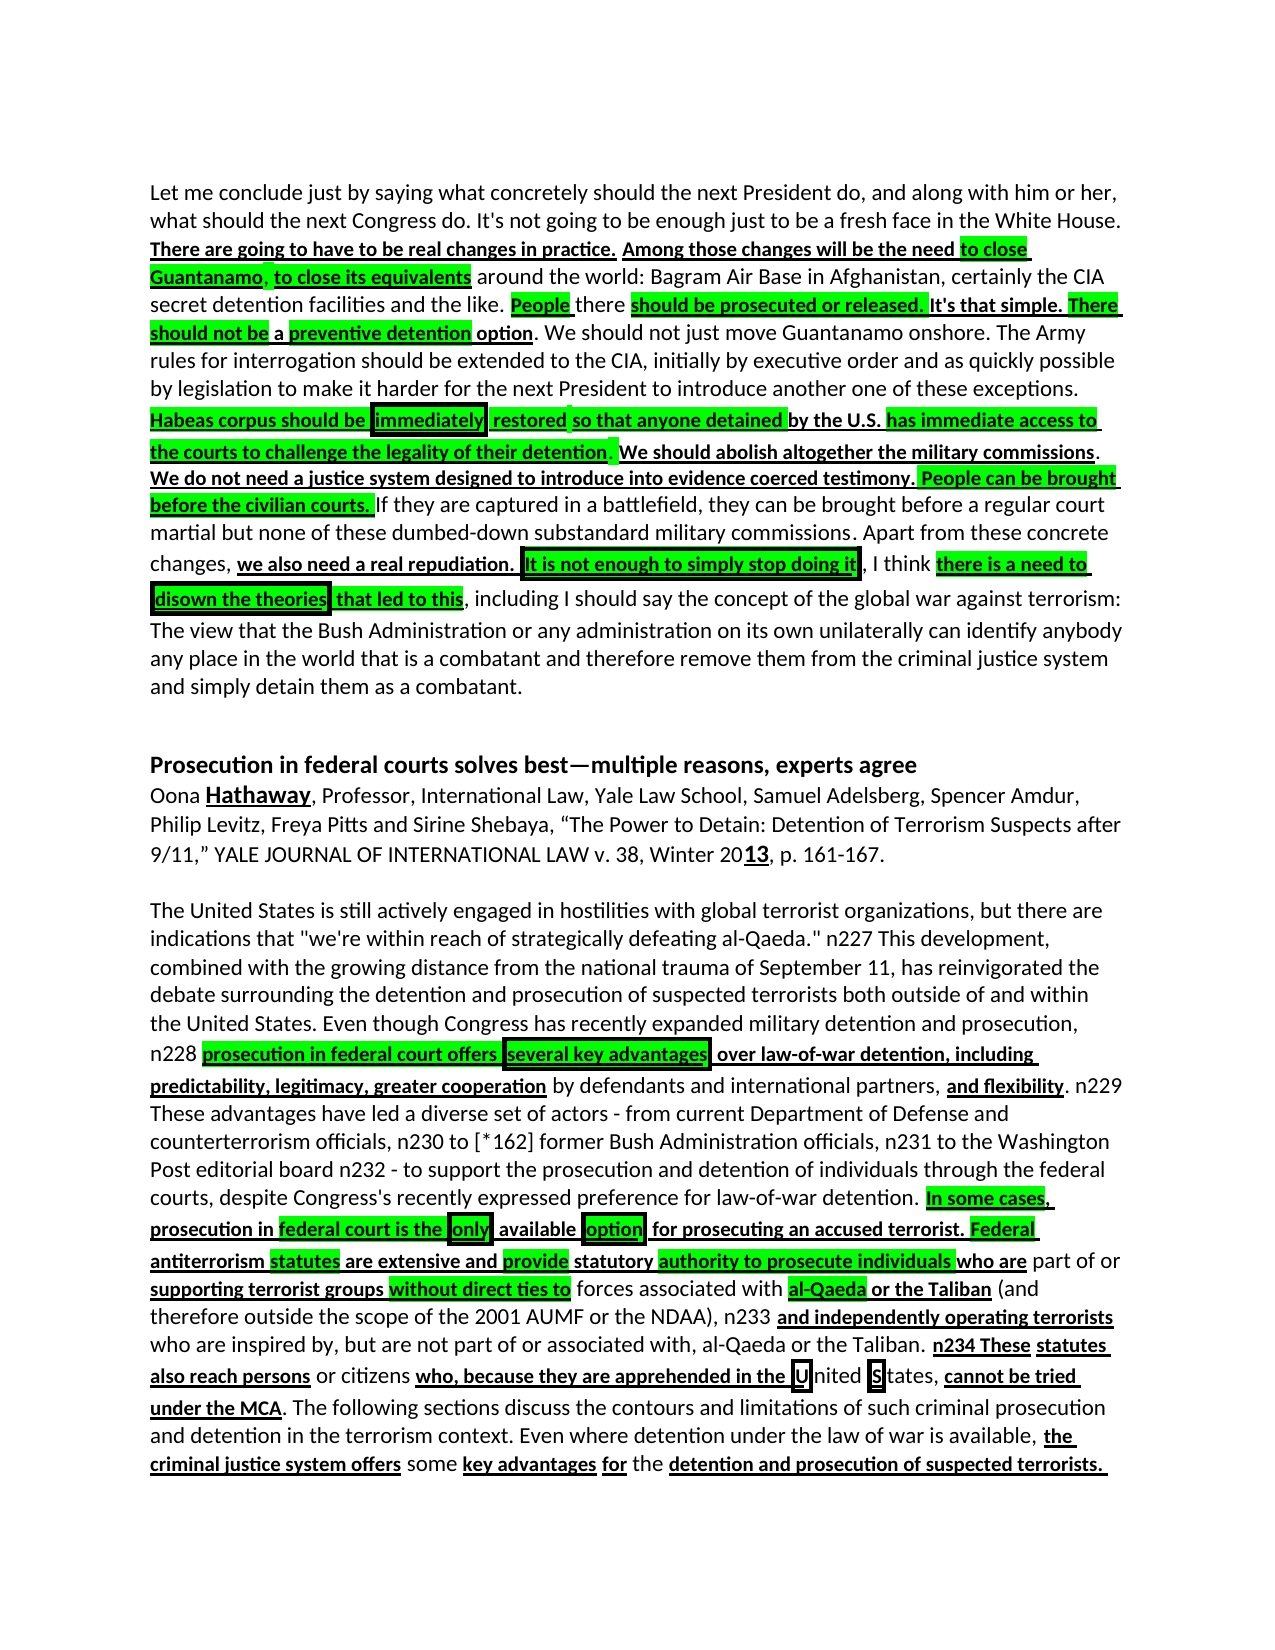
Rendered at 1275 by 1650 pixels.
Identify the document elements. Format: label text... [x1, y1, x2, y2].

text Let me conclude just by saying what concretely should the next President do, and along with him or her, what should the next Congress do. It's not going to be enough just to be a fresh face in the White House. There are going to have to be real changes in practice. Among those changes will be the need to close Guantanamo, to close its equivalents around the world: Bagram Air Base in Afghanistan, certainly the CIA secret detention facilities and the like. People there should be prosecuted or released. It's that simple. There should not be a preventive detention option. We should not just move Guantanamo onshore. The Army rules for interrogation should be extended to the CIA, initially by executive order and as quickly possible by legislation to make it harder for the next President to introduce another one of these exceptions. Habeas corpus should be immediately restored so that anyone detained by the U.S. has immediate access to the courts to challenge the legality of their detention. We should abolish altogether the military commissions. We do not need a justice system designed to introduce into evidence coerced testimony. People can be brought before the civilian courts. If they are captured in a battlefield, they can be brought before a regular court martial but none of these dumbed-down substandard military commissions. Apart from these concrete changes, we also need a real repudiation. It is not enough to simply stop doing it, I think there is a need to disown the theories that led to this, including I should say the concept of the global war against terrorism: The view that the Bush Administration or any administration on its own unilaterally can identify anybody any place in the world that is a combatant and therefore remove them from the criminal justice system and simply detain them as a combatant. [150, 178, 1125, 700]
text Prosecution in federal courts solves best—multiple reasons, experts agree [150, 749, 1125, 779]
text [150, 897, 1125, 1477]
text Oona Hathaway, Professor, International Law, Yale Law School, Samuel Adelsberg, Spencer Amdur, Philip Levitz, Freya Pitts and Sirine Shebaya, “The Power to Detain: Detention of Terrorism Suspects after 9/11,” YALE JOURNAL OF INTERNATIONAL LAW v. 38, Winter 2013, p. 161-167. [150, 779, 1125, 868]
